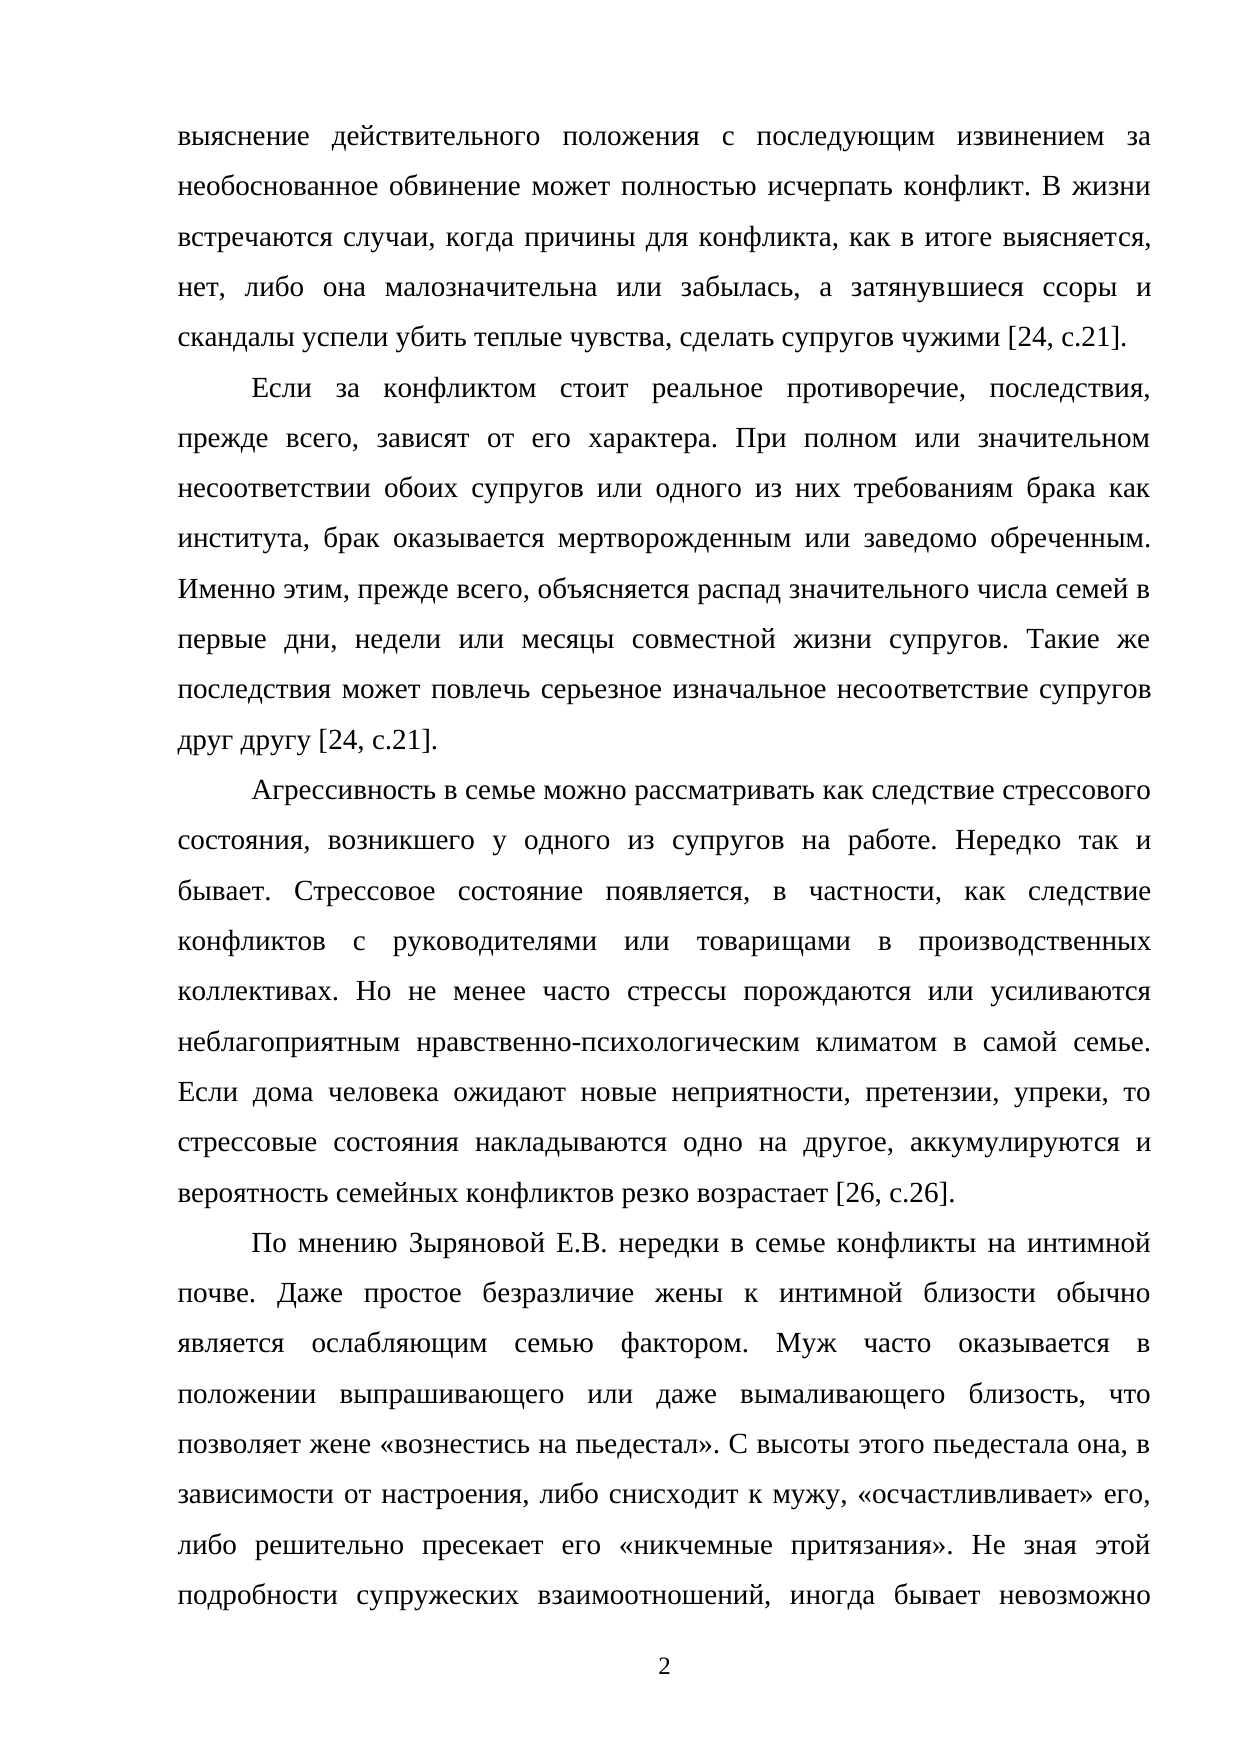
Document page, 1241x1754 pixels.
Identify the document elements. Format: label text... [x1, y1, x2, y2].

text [177, 118, 1152, 353]
text Если за конфликтом стоит реальное противоречие, последствия, прежде всего, зависят от его характера. При полном или значительном несоответствии обоих супругов или одного из них требованиям брака как института, брак оказывается мертворожденным или заведомо обреченным. Именно этим, прежде всего, объясняется распад значительного числа семей в первые дни, недели или месяцы совместной жизни супругов. Такие же последствия может повлечь серьезное изначальное несоответствие супругов друг другу [24, с.21]. [177, 370, 1152, 755]
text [177, 1225, 1152, 1611]
text Агрессивность в семье можно рассматривать как следствие стрессового состояния, возникшего у одного из супругов на работе. Нередко так и бывает. Стрессовое состояние появляется, в частности, как следствие конфликтов с руководителями или товарищами в производственных коллективах. Но не менее часто стрессы порождаются или усиливаются неблагоприятным нравственно-психологическим климатом в самой семье. Если дома человека ожидают новые неприятности, претензии, упреки, то стрессовые состояния накладываются одно на другое, аккумулируются и вероятность семейных конфликтов резко возрастает [26, с.26]. [177, 772, 1152, 1208]
